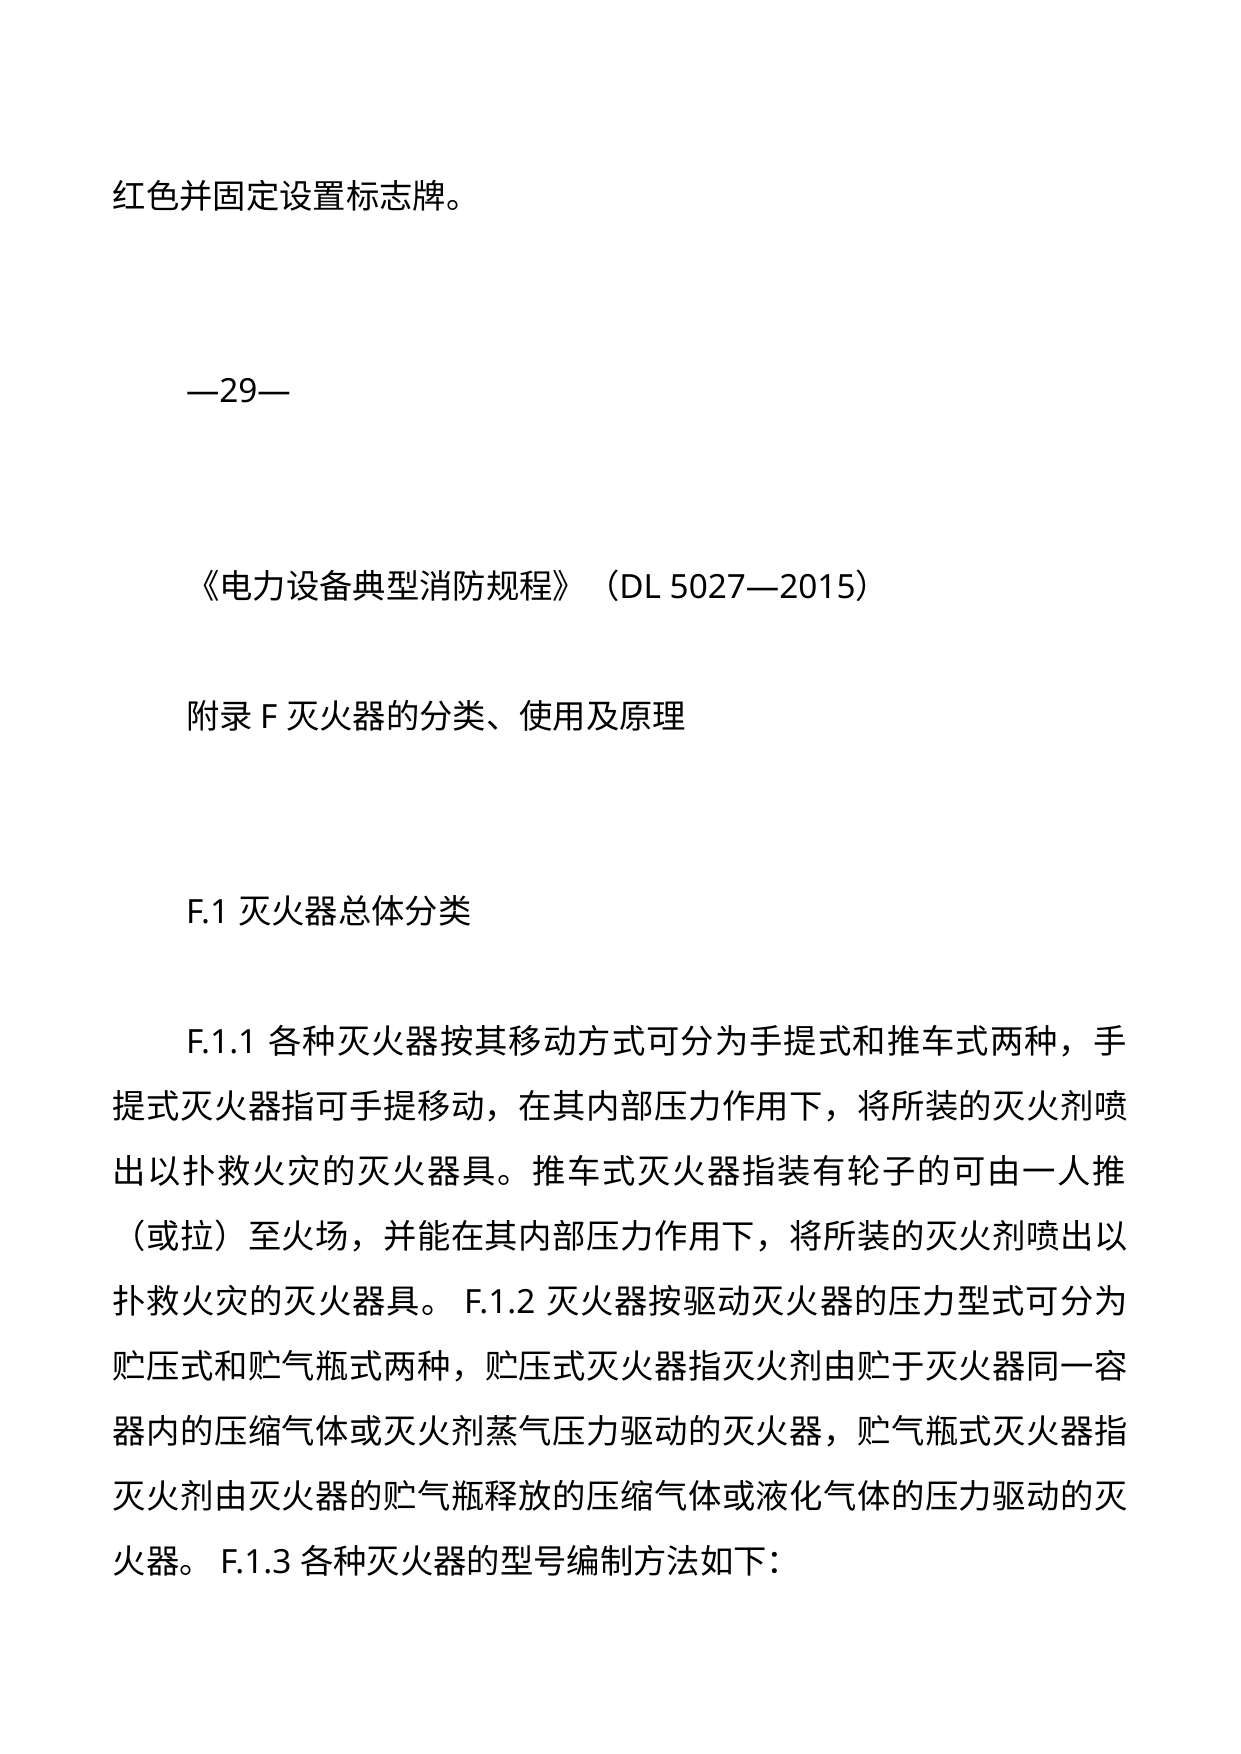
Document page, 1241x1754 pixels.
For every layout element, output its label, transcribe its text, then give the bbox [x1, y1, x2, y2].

text 《电力设备典型消防规程》（DL 5027—2015） [112, 552, 1128, 617]
text —29— [112, 357, 1128, 422]
text F.1.1 各种灭火器按其移动方式可分为手提式和推车式两种，手提式灭火器指可手提移动，在其内部压力作用下，将所装的灭火剂喷出以扑救火灾的灭火器具。推车式灭火器指装有轮子的可由一人推（或拉）至火场，并能在其内部压力作用下，将所装的灭火剂喷出以扑救火灾的灭火器具。 F.1.2 灭火器按驱动灭火器的压力型式可分为贮压式和贮气瓶式两种，贮压式灭火器指灭火剂由贮于灭火器同一容器内的压缩气体或灭火剂蒸气压力驱动的灭火器，贮气瓶式灭火器指灭火剂由灭火器的贮气瓶释放的压缩气体或液化气体的压力驱动的灭火器。 F.1.3 各种灭火器的型号编制方法如下： [112, 1007, 1128, 1592]
text 附录 F 灭火器的分类、使用及原理 [112, 682, 1128, 747]
text F.1 灭火器总体分类 [112, 877, 1128, 942]
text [112, 162, 1128, 227]
